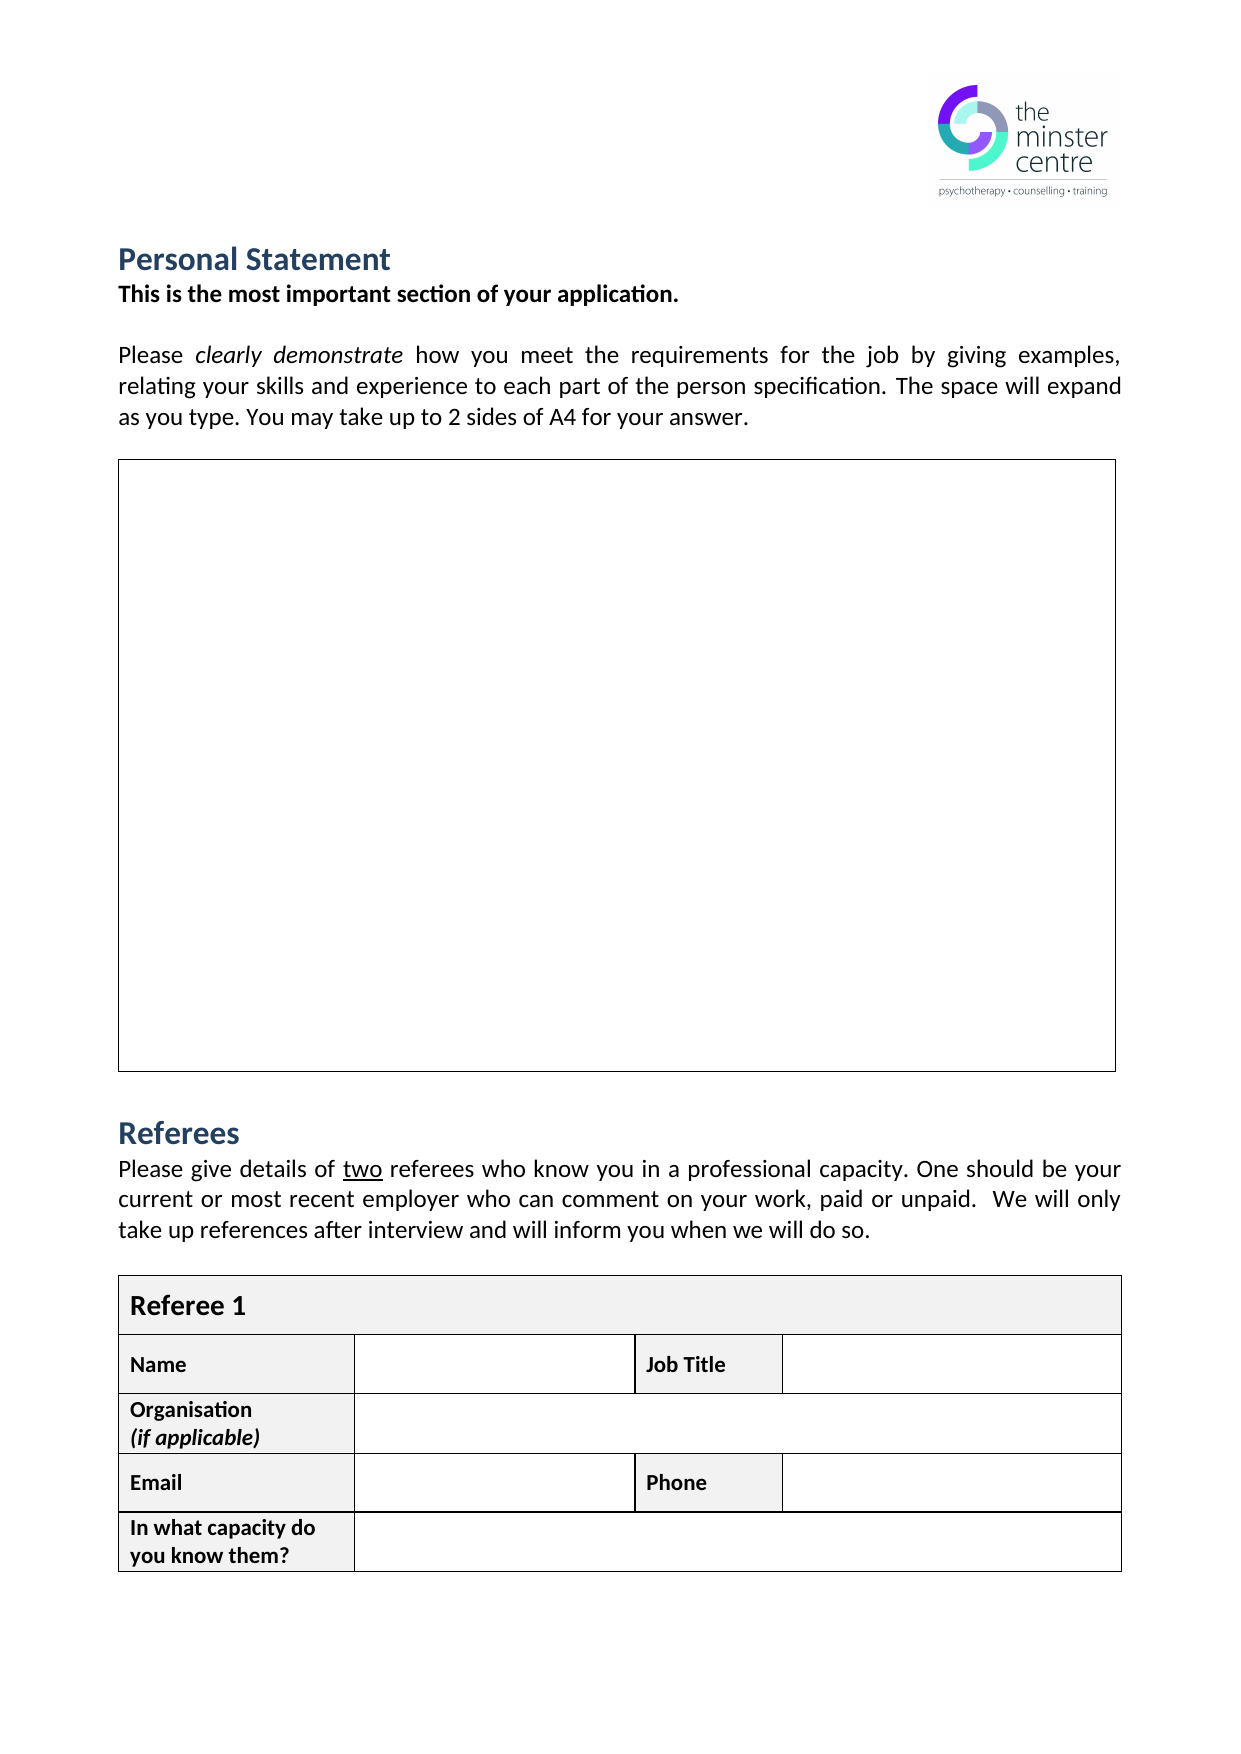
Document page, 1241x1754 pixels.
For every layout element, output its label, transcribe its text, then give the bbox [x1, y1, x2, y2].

text Personal Statement [118, 238, 1122, 278]
table_header [119, 460, 1115, 1071]
table_cell In what capacity do you know them? [119, 1513, 354, 1571]
table_cell [355, 1513, 1121, 1571]
picture [924, 73, 1123, 210]
table_cell Phone [636, 1454, 782, 1511]
table_header Referee 1 [119, 1276, 1121, 1334]
table_cell Organisation (if applicable) [119, 1394, 354, 1452]
table_cell Job Title [636, 1335, 782, 1393]
text Please clearly demonstrate how you meet the requirements for the job by giving examples, relating your skills and experience to each part of the person specification. The space will expand as you type. You may take up to 2 sides of A4 for your answer. [118, 339, 1122, 431]
text Please give details of two referees who know you in a professional capacity. One should be your current or most recent employer who can comment on your work, paid or unpaid. We will only take up references after interview and will inform you when we will do so. [118, 1153, 1122, 1245]
table_cell [783, 1454, 1121, 1511]
text This is the most important section of your application. [118, 278, 1122, 309]
table_cell [355, 1335, 634, 1393]
table_cell [355, 1454, 634, 1511]
table_cell Email [119, 1454, 354, 1511]
table_cell Name [119, 1335, 354, 1393]
text Referees [118, 1112, 1122, 1153]
table_cell [783, 1335, 1121, 1393]
table_cell [355, 1394, 1121, 1452]
